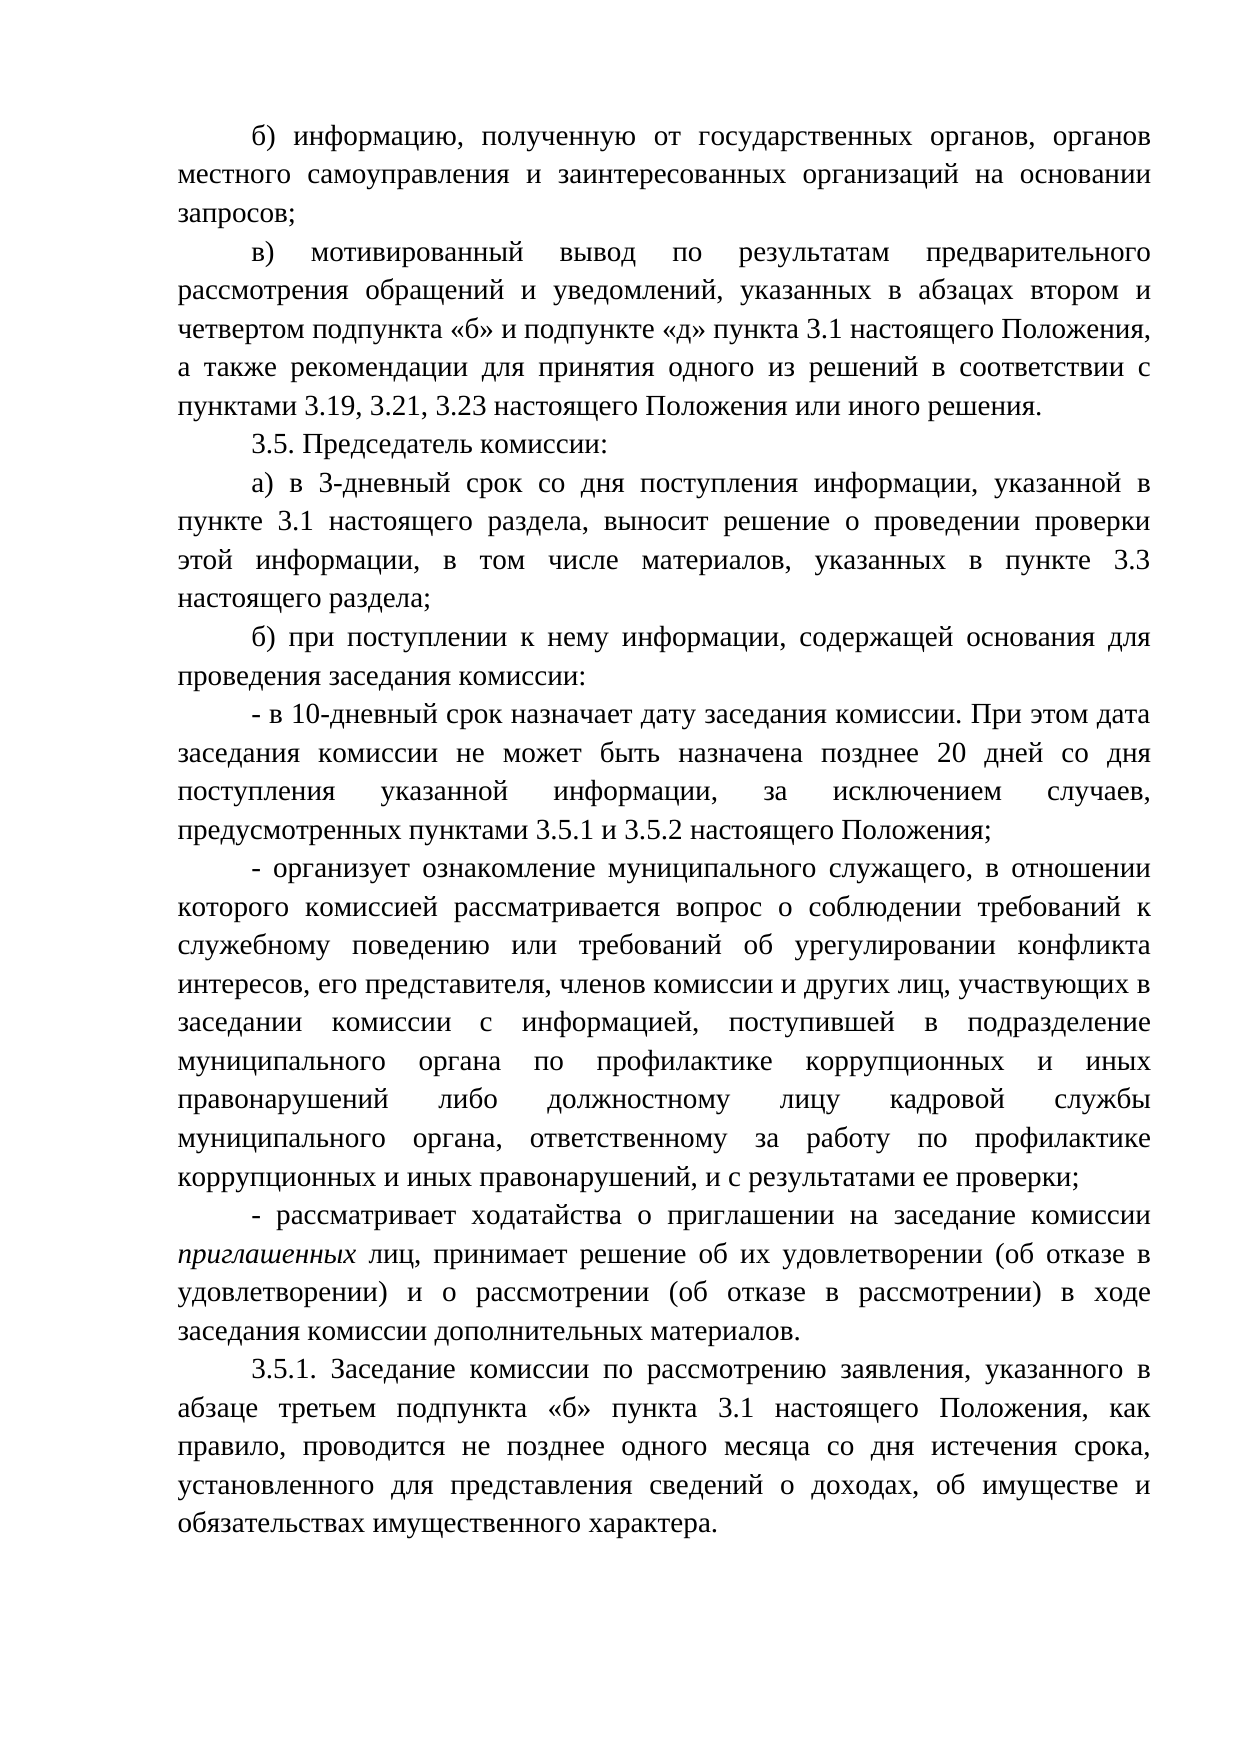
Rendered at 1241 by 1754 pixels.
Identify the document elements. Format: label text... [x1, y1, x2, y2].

text - рассматривает ходатайства о приглашении на заседание комиссии приглашенных лиц, принимает решение об их удовлетворении (об отказе в удовлетворении) и о рассмотрении (об отказе в рассмотрении) в ходе заседания комиссии дополнительных материалов. [177, 1197, 1152, 1346]
text б) информацию, полученную от государственных органов, органов местного самоуправления и заинтересованных организаций на основании запросов; [177, 118, 1152, 229]
text б) при поступлении к нему информации, содержащей основания для проведения заседания комиссии: [177, 619, 1152, 691]
text - организует ознакомление муниципального служащего, в отношении которого комиссией рассматривается вопрос о соблюдении требований к служебному поведению или требований об урегулировании конфликта интересов, его представителя, членов комиссии и других лиц, участвующих в заседании комиссии с информацией, поступившей в подразделение муниципального органа по профилактике коррупционных и иных правонарушений либо должностному лицу кадровой службы муниципального органа, ответственному за работу по профилактике коррупционных и иных правонарушений, и с результатами ее проверки; [177, 850, 1152, 1192]
text - в 10-дневный срок назначает дату заседания комиссии. При этом дата заседания комиссии не может быть назначена позднее 20 дней со дня поступления указанной информации, за исключением случаев, предусмотренных пунктами 3.5.1 и 3.5.2 настоящего Положения; [177, 696, 1152, 845]
text 3.5.1. Заседание комиссии по рассмотрению заявления, указанного в абзаце третьем подпункта «б» пункта 3.1 настоящего Положения, как правило, проводится не позднее одного месяца со дня истечения срока, установленного для представления сведений о доходах, об имуществе и обязательствах имущественного характера. [177, 1351, 1152, 1539]
text 3.5. Председатель комиссии: [177, 426, 1152, 460]
text а) в 3-дневный срок со дня поступления информации, указанной в пункте 3.1 настоящего раздела, выносит решение о проведении проверки этой информации, в том числе материалов, указанных в пункте 3.3 настоящего раздела; [177, 465, 1152, 614]
text в) мотивированный вывод по результатам предварительного рассмотрения обращений и уведомлений, указанных в абзацах втором и четвертом подпункта «б» и подпункте «д» пункта 3.1 настоящего Положения, а также рекомендации для принятия одного из решений в соответствии с пунктами 3.19, 3.21, 3.23 настоящего Положения или иного решения. [177, 234, 1152, 421]
